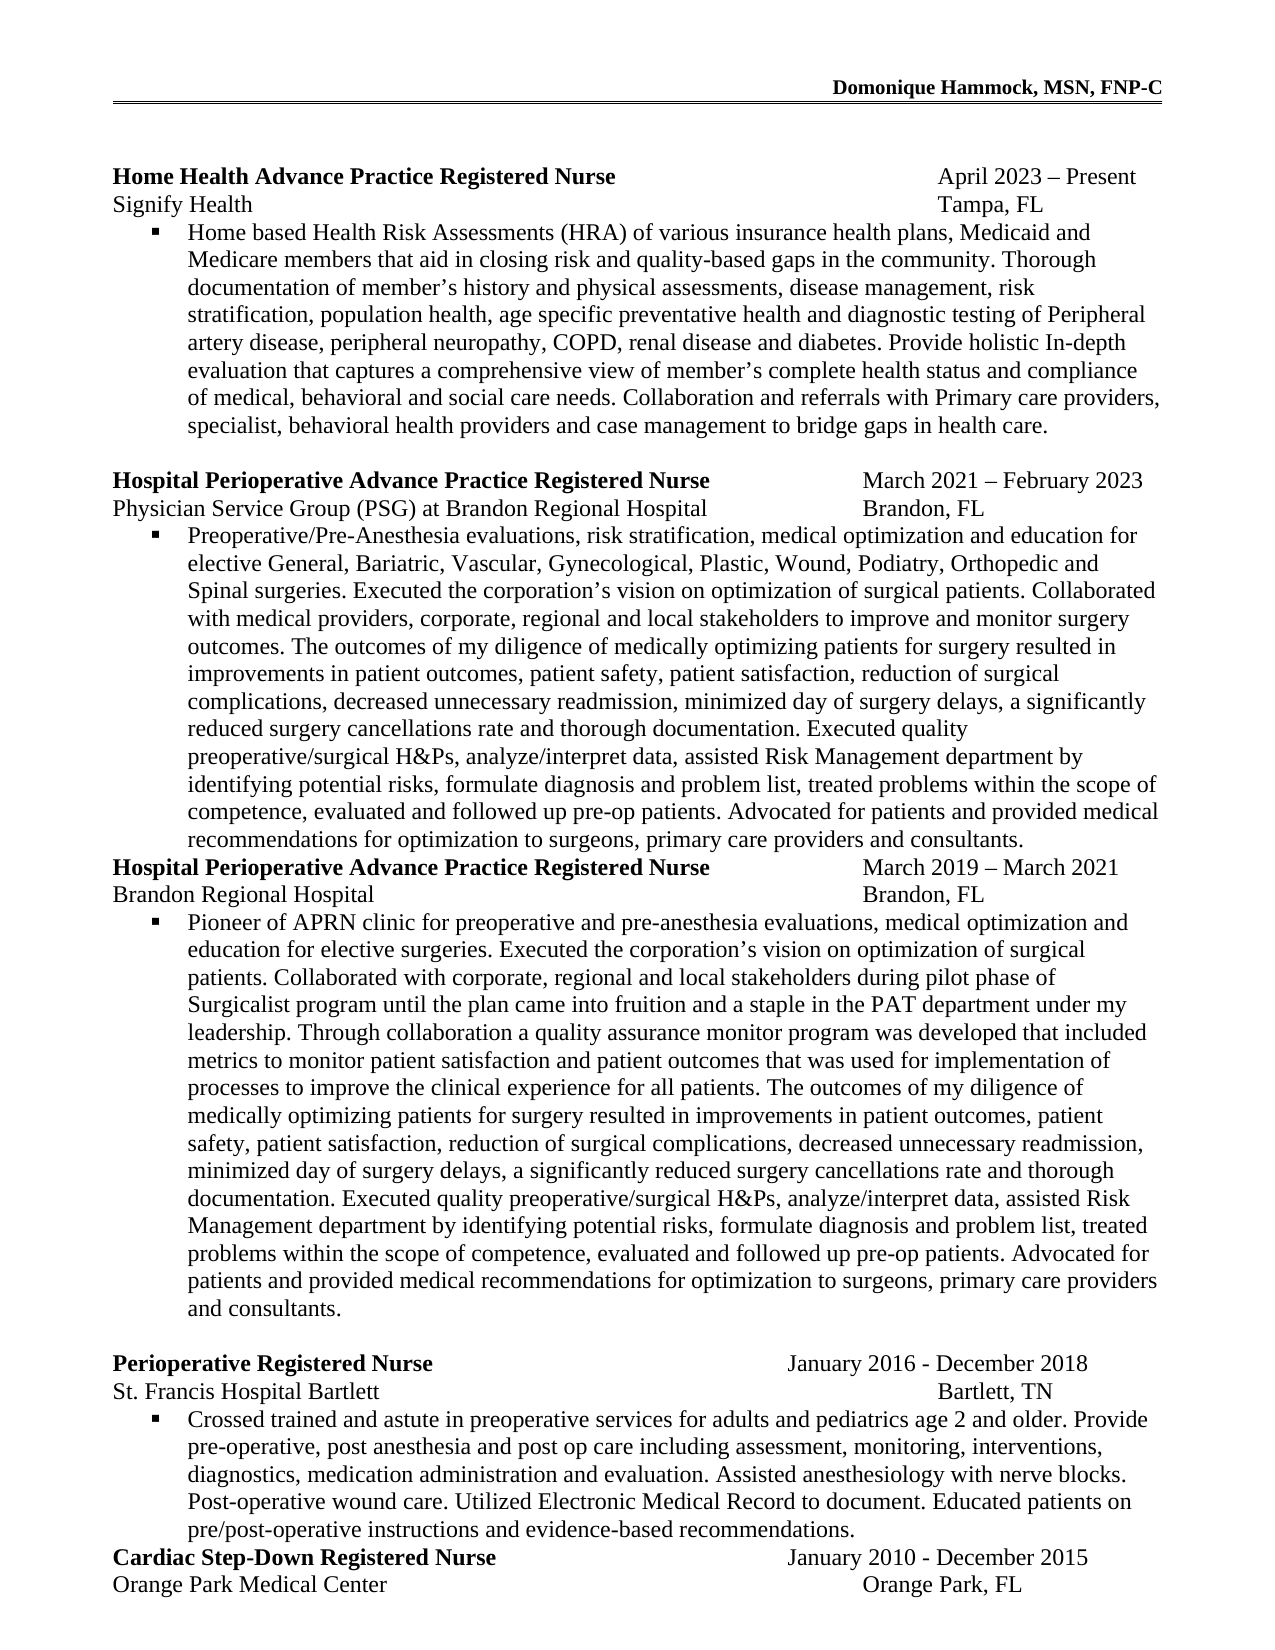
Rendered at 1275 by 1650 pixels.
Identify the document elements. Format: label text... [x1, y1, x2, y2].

text Physician Service Group (PSG) at Brandon Regional Hospital Brandon, FL [112, 494, 1162, 521]
text Cardiac Step-Down Registered Nurse January 2010 - December 2015 [112, 1543, 1162, 1570]
text Hospital Perioperative Advance Practice Registered Nurse March 2019 – March 2021 Brandon Regional Hospital Brandon, FL [112, 852, 1162, 908]
list Home based Health Risk Assessments (HRA) of various insurance health plans, Medicaid and Medicare members that aid in closing risk and quality-based gaps in the community. Thorough documentation of member’s history and physical assessments, disease management, risk stratification, population health, age specific preventative health and diagnostic testing of Peripheral artery disease, peripheral neuropathy, COPD, renal disease and diabetes. Provide holistic In-depth evaluation that captures a comprehensive view of member’s complete health status and compliance of medical, behavioral and social care needs. Collaboration and referrals with Primary care providers, specialist, behavioral health providers and case management to bridge gaps in health care. [150, 218, 1162, 438]
text St. Francis Hospital Bartlett Bartlett, TN [112, 1377, 1162, 1404]
text Orange Park Medical Center Orange Park, FL [112, 1570, 1162, 1598]
text Hospital Perioperative Advance Practice Registered Nurse March 2021 – February 2023 [112, 466, 1162, 494]
list Preoperative/Pre-Anesthesia evaluations, risk stratification, medical optimization and education for elective General, Bariatric, Vascular, Gynecological, Plastic, Wound, Podiatry, Orthopedic and Spinal surgeries. Executed the corporation’s vision on optimization of surgical patients. Collaborated with medical providers, corporate, regional and local stakeholders to improve and monitor surgery outcomes. The outcomes of my diligence of medically optimizing patients for surgery resulted in improvements in patient outcomes, patient safety, patient satisfaction, reduction of surgical complications, decreased unnecessary readmission, minimized day of surgery delays, a significantly reduced surgery cancellations rate and thorough documentation. Executed quality preoperative/surgical H&Ps, analyze/interpret data, assisted Risk Management department by identifying potential risks, formulate diagnosis and problem list, treated problems within the scope of competence, evaluated and followed up pre-op patients. Advocated for patients and provided medical recommendations for optimization to surgeons, primary care providers and consultants. [150, 521, 1162, 852]
list Pioneer of APRN clinic for preoperative and pre-anesthesia evaluations, medical optimization and education for elective surgeries. Executed the corporation’s vision on optimization of surgical patients. Collaborated with corporate, regional and local stakeholders during pilot phase of Surgicalist program until the plan came into fruition and a staple in the PAT department under my leadership. Through collaboration a quality assurance monitor program was developed that included metrics to monitor patient satisfaction and patient outcomes that was used for implementation of processes to improve the clinical experience for all patients. The outcomes of my diligence of medically optimizing patients for surgery resulted in improvements in patient outcomes, patient safety, patient satisfaction, reduction of surgical complications, decreased unnecessary readmission, minimized day of surgery delays, a significantly reduced surgery cancellations rate and thorough documentation. Executed quality preoperative/surgical H&Ps, analyze/interpret data, assisted Risk Management department by identifying potential risks, formulate diagnosis and problem list, treated problems within the scope of competence, evaluated and followed up pre-op patients. Advocated for patients and provided medical recommendations for optimization to surgeons, primary care providers and consultants. [150, 908, 1162, 1322]
list Crossed trained and astute in preoperative services for adults and pediatrics age 2 and older. Provide pre-operative, post anesthesia and post op care including assessment, monitoring, interventions, diagnostics, medication administration and evaluation. Assisted anesthesiology with nerve blocks. Post-operative wound care. Utilized Electronic Medical Record to document. Educated patients on pre/post-operative instructions and evidence-based recommendations. [150, 1404, 1162, 1543]
text Signify Health Tampa, FL [112, 190, 1162, 218]
text Home Health Advance Practice Registered Nurse April 2023 – Present [112, 162, 1162, 190]
text Perioperative Registered Nurse January 2016 - December 2018 [112, 1349, 1162, 1377]
